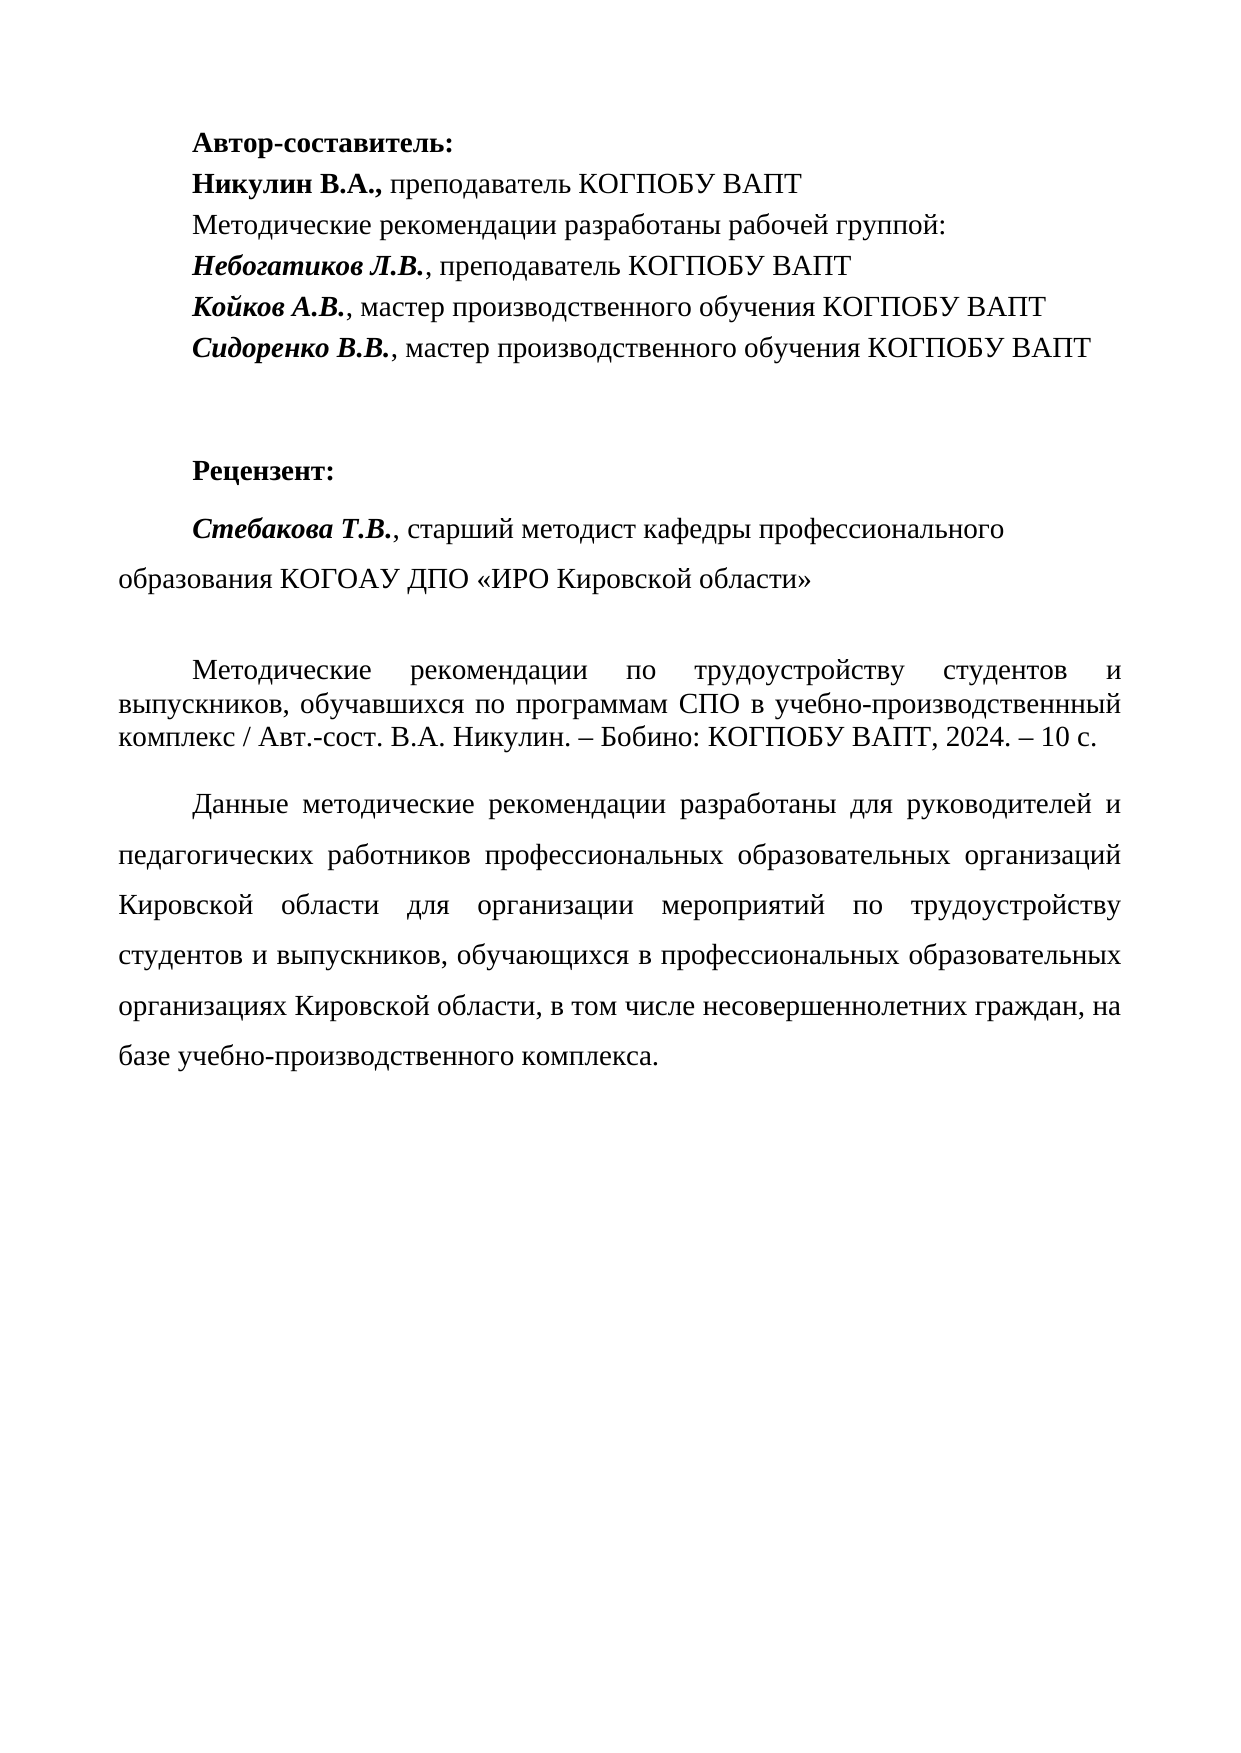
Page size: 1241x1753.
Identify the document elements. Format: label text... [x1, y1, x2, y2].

subtitle Автор-составитель: [118, 126, 1122, 159]
subtitle Небогатиков Л.В., преподаватель КОГПОБУ ВАПТ [118, 248, 1122, 282]
subtitle Койков А.В., мастер производственного обучения КОГПОБУ ВАПТ [118, 289, 1122, 323]
text Методические рекомендации по трудоустройству студентов и выпускников, обучавшихся по программам СПО в учебно-производственнный комплекс / Авт.-сост. В.А. Никулин. – Бобино: КОГПОБУ ВАПТ, 2024. – 10 с. [118, 652, 1122, 753]
text Данные методические рекомендации разработаны для руководителей и педагогических работников профессиональных образовательных организаций Кировской области для организации мероприятий по трудоустройству студентов и выпускников, обучающихся в профессиональных образовательных организациях Кировской области, в том числе несовершеннолетних граждан, на базе учебно-производственного комплекса. [118, 786, 1122, 1072]
subtitle Никулин В.А., преподаватель КОГПОБУ ВАПТ [118, 166, 1122, 200]
subtitle Методические рекомендации разработаны рабочей группой: [118, 207, 1122, 241]
subtitle Рецензент: [118, 453, 1122, 487]
subtitle Сидоренко В.В., мастер производственного обучения КОГПОБУ ВАПТ [118, 330, 1122, 364]
subtitle Стебакова Т.В., старший методист кафедры профессионального образования КОГОАУ ДПО «ИРО Кировской области» [118, 511, 1122, 594]
